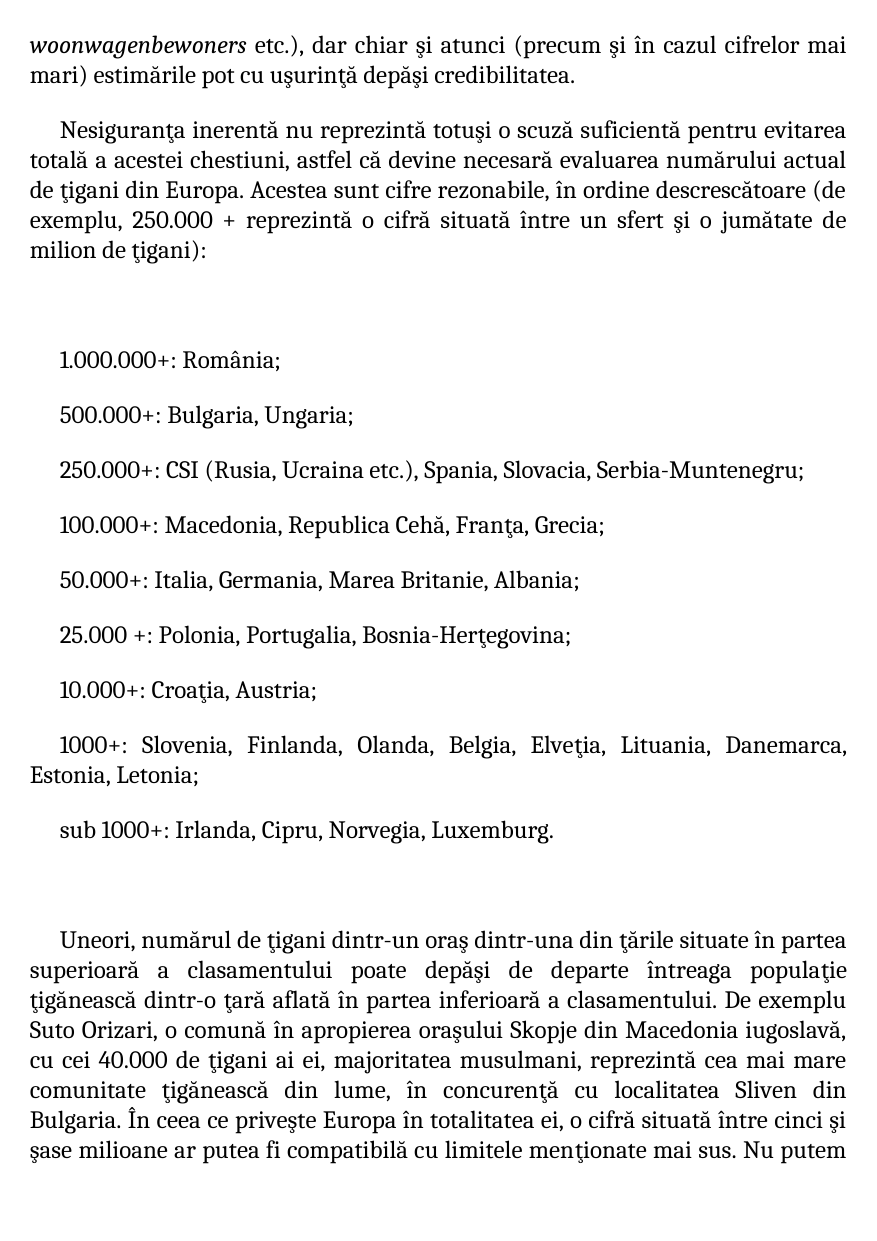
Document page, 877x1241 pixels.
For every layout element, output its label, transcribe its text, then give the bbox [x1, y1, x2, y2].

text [29, 29, 847, 89]
text sub 1000+: Irlanda, Cipru, Norvegia, Luxemburg. [29, 814, 847, 844]
text Nesiguranţa inerentă nu reprezintă totuşi o scuză suficientă pentru evitarea totală a acestei chestiuni, astfel că devine necesară evaluarea numărului actual de ţigani din Europa. Acestea sunt cifre rezonabile, în ordine descrescătoare (de exemplu, 250.000 + reprezintă o cifră situată între un sfert şi o jumătate de milion de ţigani): [29, 114, 847, 264]
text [29, 924, 847, 1164]
text 1.000.000+: România; [29, 344, 847, 374]
text 500.000+: Bulgaria, Ungaria; [29, 399, 847, 429]
text 1000+: Slovenia, Finlanda, Olanda, Belgia, Elveţia, Lituania, Danemarca, Estonia, Letonia; [29, 729, 847, 789]
text 100.000+: Macedonia, Republica Cehă, Franţa, Grecia; [29, 509, 847, 539]
text 10.000+: Croaţia, Austria; [29, 674, 847, 704]
text 25.000 +: Polonia, Portugalia, Bosnia-Herţegovina; [29, 619, 847, 649]
text 250.000+: CSI (Rusia, Ucraina etc.), Spania, Slovacia, Serbia-Muntenegru; [29, 454, 847, 484]
text 50.000+: Italia, Germania, Marea Britanie, Albania; [29, 564, 847, 594]
